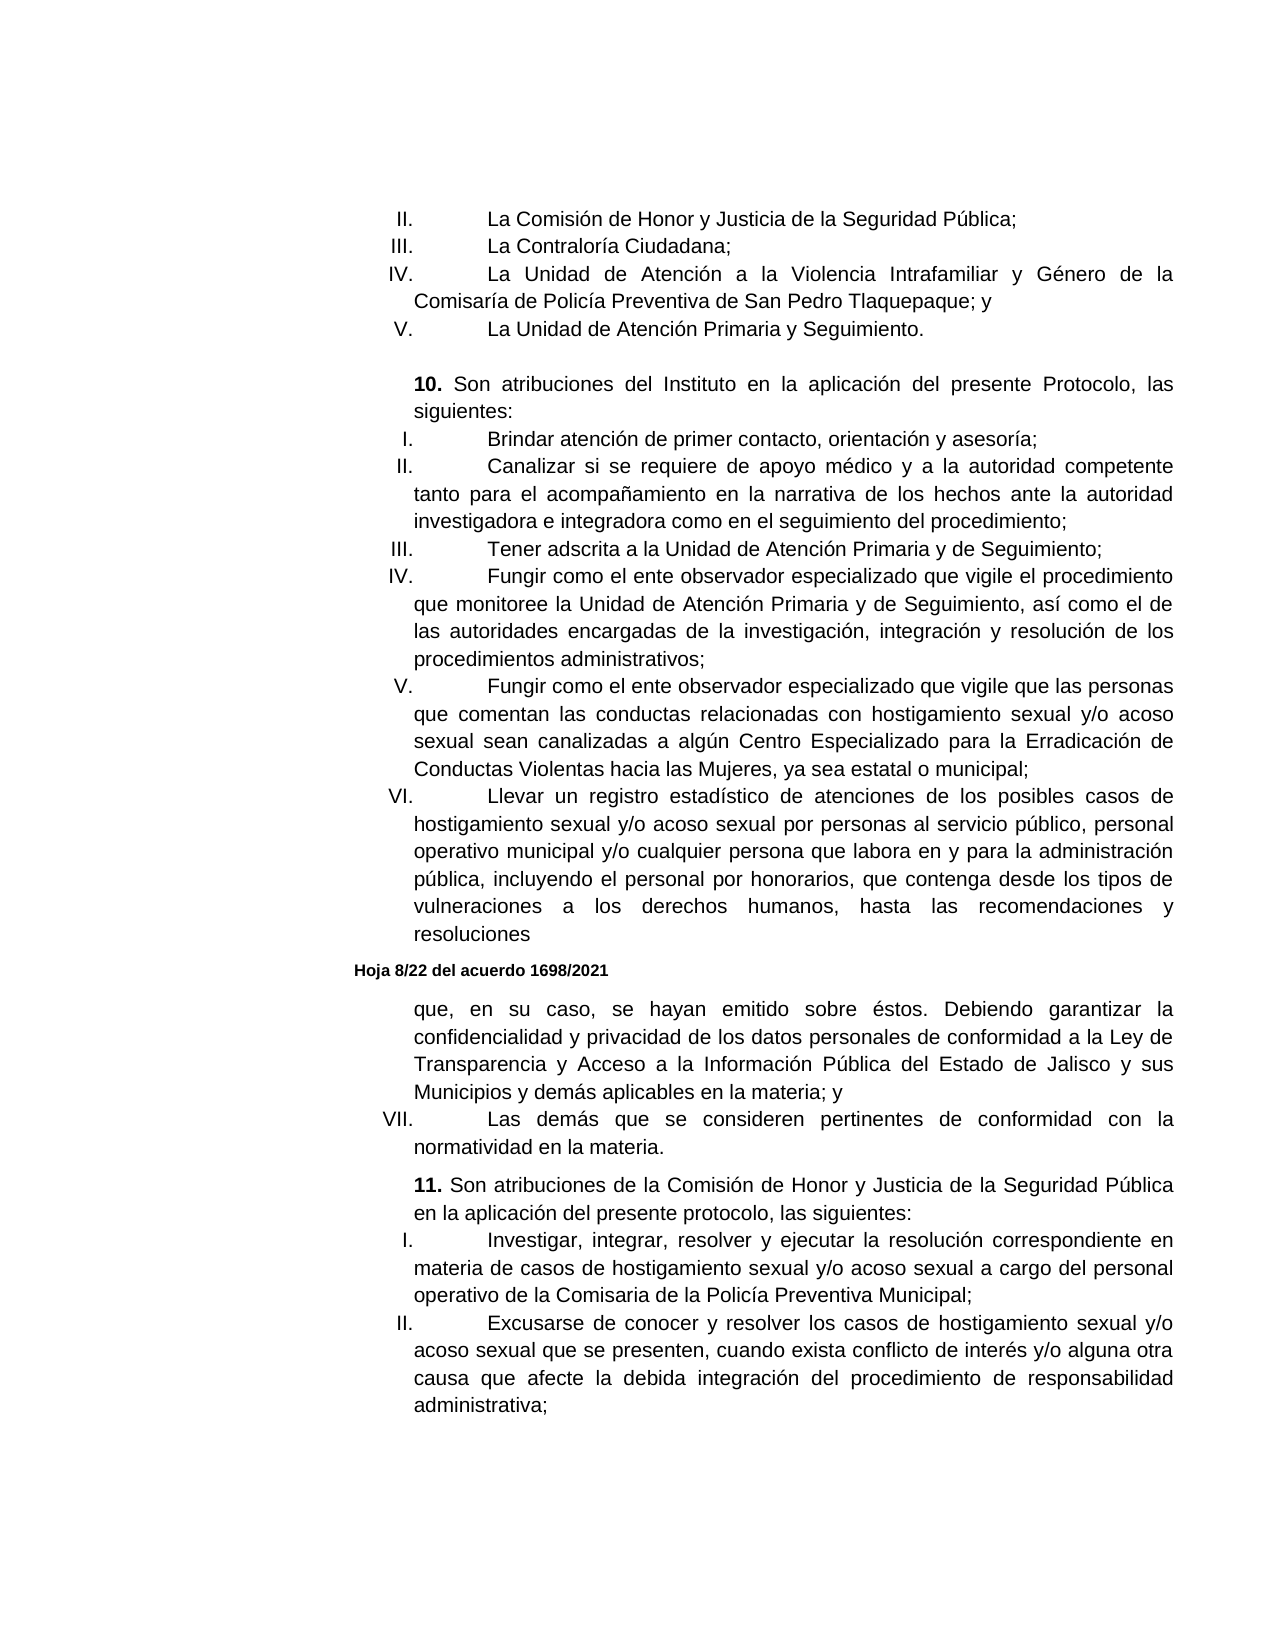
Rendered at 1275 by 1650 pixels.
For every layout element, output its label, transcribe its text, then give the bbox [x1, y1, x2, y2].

list Excusarse de conocer y resolver los casos de hostigamiento sexual y/o acoso sexual que se presenten, cuando exista conflicto de interés y/o alguna otra causa que afecte la debida integración del procedimiento de responsabilidad administrativa; [413, 1311, 1174, 1417]
list La Unidad de Atención Primaria y Seguimiento. [413, 317, 1174, 341]
text que, en su caso, se hayan emitido sobre éstos. Debiendo garantizar la confidencialidad y privacidad de los datos personales de conformidad a la Ley de Transparencia y Acceso a la Información Pública del Estado de Jalisco y sus Municipios y demás aplicables en la materia; y [413, 997, 1174, 1104]
list Hoja 8/22 del acuerdo 1698/2021 [354, 960, 1174, 979]
list Fungir como el ente observador especializado que vigile que las personas que comentan las conductas relacionadas con hostigamiento sexual y/o acoso sexual sean canalizadas a algún Centro Especializado para la Erradicación de Conductas Violentas hacia las Mujeres, ya sea estatal o municipal; [413, 674, 1174, 781]
text 11. Son atribuciones de la Comisión de Honor y Justicia de la Seguridad Pública en la aplicación del presente protocolo, las siguientes: [413, 1173, 1174, 1225]
list Llevar un registro estadístico de atenciones de los posibles casos de hostigamiento sexual y/o acoso sexual por personas al servicio público, personal operativo municipal y/o cualquier persona que labora en y para la administración pública, incluyendo el personal por honorarios, que contenga desde los tipos de vulneraciones a los derechos humanos, hasta las recomendaciones y resoluciones [413, 784, 1174, 946]
list La Comisión de Honor y Justicia de la Seguridad Pública; [413, 207, 1174, 231]
list Tener adscrita a la Unidad de Atención Primaria y de Seguimiento; [413, 537, 1174, 561]
text 10. Son atribuciones del Instituto en la aplicación del presente Protocolo, las siguientes: [413, 372, 1174, 423]
list Las demás que se consideren pertinentes de conformidad con la normatividad en la materia. [413, 1107, 1174, 1159]
list La Contraloría Ciudadana; [413, 234, 1174, 258]
list La Unidad de Atención a la Violencia Intrafamiliar y Género de la Comisaría de Policía Preventiva de San Pedro Tlaquepaque; y [413, 262, 1174, 313]
list Investigar, integrar, resolver y ejecutar la resolución correspondiente en materia de casos de hostigamiento sexual y/o acoso sexual a cargo del personal operativo de la Comisaria de la Policía Preventiva Municipal; [413, 1228, 1174, 1307]
list Brindar atención de primer contacto, orientación y asesoría; [413, 427, 1174, 451]
list Canalizar si se requiere de apoyo médico y a la autoridad competente tanto para el acompañamiento en la narrativa de los hechos ante la autoridad investigadora e integradora como en el seguimiento del procedimiento; [413, 454, 1174, 533]
list Fungir como el ente observador especializado que vigile el procedimiento que monitoree la Unidad de Atención Primaria y de Seguimiento, así como el de las autoridades encargadas de la investigación, integración y resolución de los procedimientos administrativos; [413, 564, 1174, 671]
